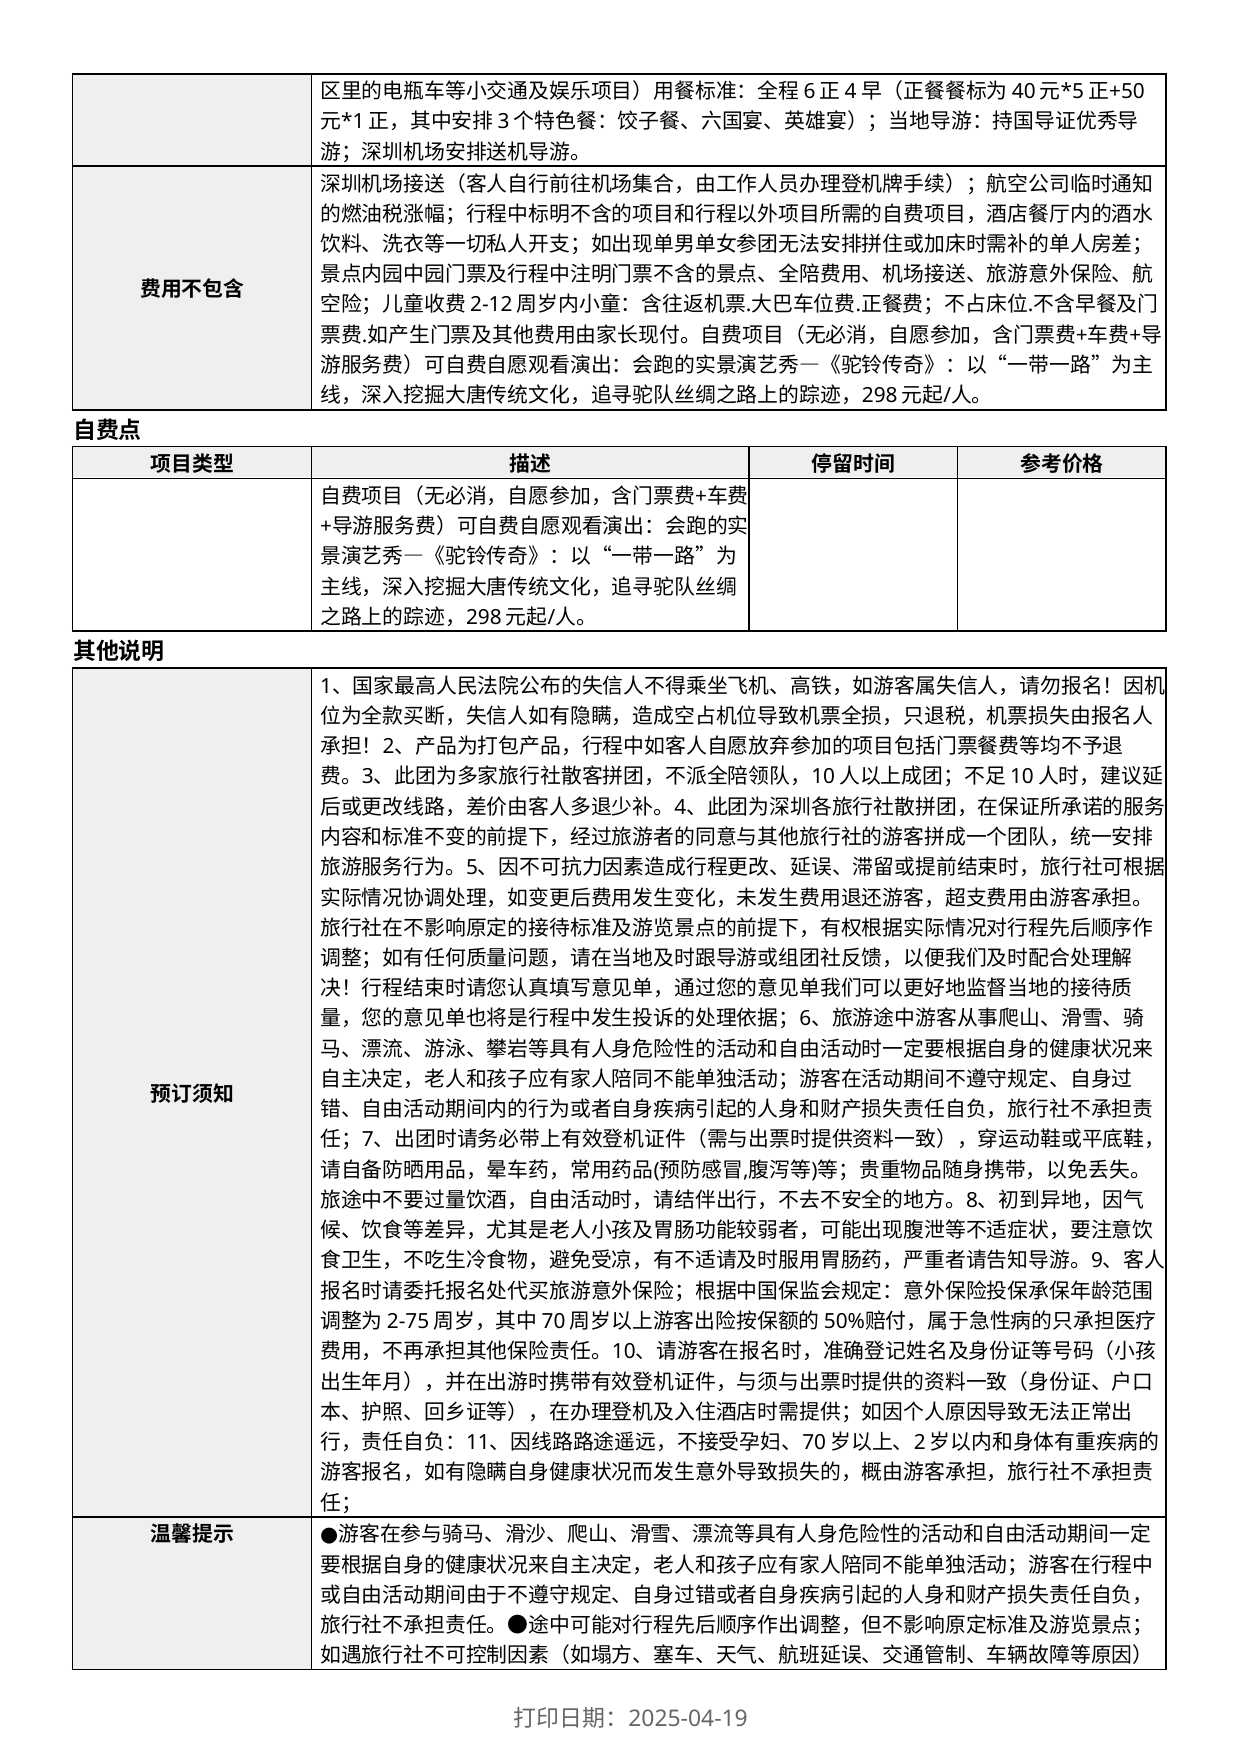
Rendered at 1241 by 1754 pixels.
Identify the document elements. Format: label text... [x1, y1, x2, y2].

table_header 预订须知 [73, 669, 311, 1516]
table_cell [958, 479, 1165, 630]
table_header 1、国家最高人民法院公布的失信人不得乘坐飞机、高铁，如游客属失信人，请勿报名！因机位为全款买断，失信人如有隐瞒，造成空占机位导致机票全损，只退税，机票损失由报名人承担！ [312, 669, 1165, 1516]
table_header 往返交通：深圳-西安往返机票、机建燃油税； [312, 75, 1165, 165]
table_cell [750, 479, 957, 630]
table_cell 自费项目（无必消，自愿参加，含门票费+车费+导游服务费） [312, 479, 748, 630]
table_cell 温馨提示 [73, 1518, 311, 1669]
table_cell 深圳机场接送（客人自行前往机场集合，由工作人员办理登机牌手续）； [312, 167, 1165, 409]
table_header 费用包含 [73, 75, 311, 165]
table_header 参考价格 [958, 447, 1165, 477]
table_header 项目类型 [73, 447, 311, 477]
table_cell [73, 479, 311, 630]
table_header 描述 [312, 447, 748, 477]
text 自费点 [73, 411, 1167, 445]
text 其他说明 [73, 633, 1167, 666]
table_cell 费用不包含 [73, 167, 311, 409]
table_cell ●游客在参与骑马、滑沙、爬山、滑雪、漂流等具有人身危险性的活动和自由活动期间一定要根据自身的健康状况来自主决定，老人和孩子应有家人陪同不能单独活动；游客在行程中或自由活动期间由于不遵守规定、自身过错或者自身疾病引起的人身和财产损失责任自负，旅行社不承担责任。 [312, 1518, 1165, 1669]
table_header 停留时间 [750, 447, 957, 477]
